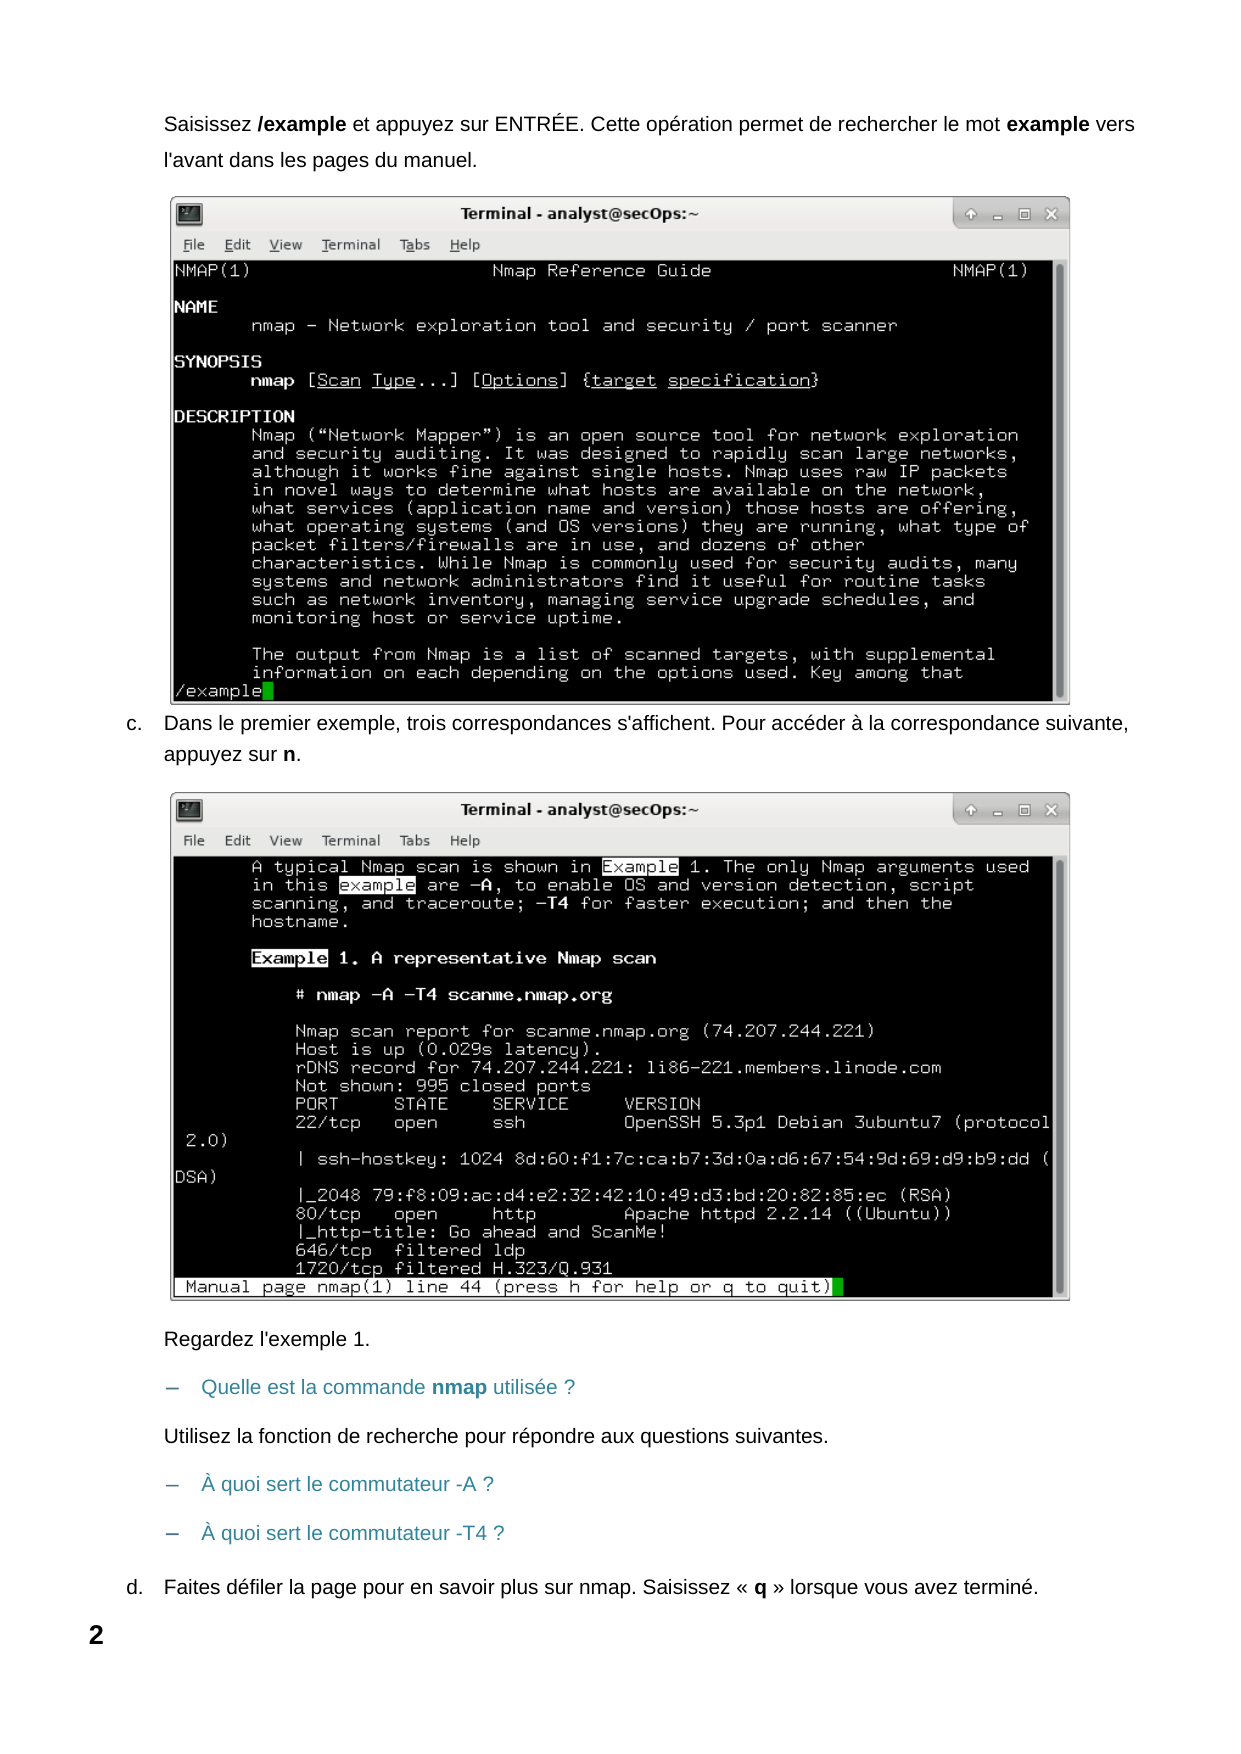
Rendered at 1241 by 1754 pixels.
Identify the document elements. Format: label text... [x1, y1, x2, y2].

list À quoi sert le commutateur -T4 ? [164, 1521, 1152, 1544]
list Dans le premier exemple, trois correspondances s'affichent. Pour accéder à la correspondance suivante, appuyez sur n. [126, 705, 1152, 767]
picture [170, 792, 1071, 1301]
list Quelle est la commande nmap utilisée ? [164, 1375, 1152, 1399]
text Regardez l'exemple 1. [164, 1327, 1152, 1351]
list À quoi sert le commutateur -A ? [164, 1472, 1152, 1496]
text Utilisez la fonction de recherche pour répondre aux questions suivantes. [164, 1423, 1152, 1447]
text Saisissez /example et appuyez sur ENTRÉE. Cette opération permet de rechercher le mot example vers l'avant dans les pages du manuel. [164, 112, 1152, 172]
list Faites défiler la page pour en savoir plus sur nmap. Saisissez « q » lorsque vous avez terminé. [126, 1569, 1152, 1600]
picture [170, 196, 1071, 705]
